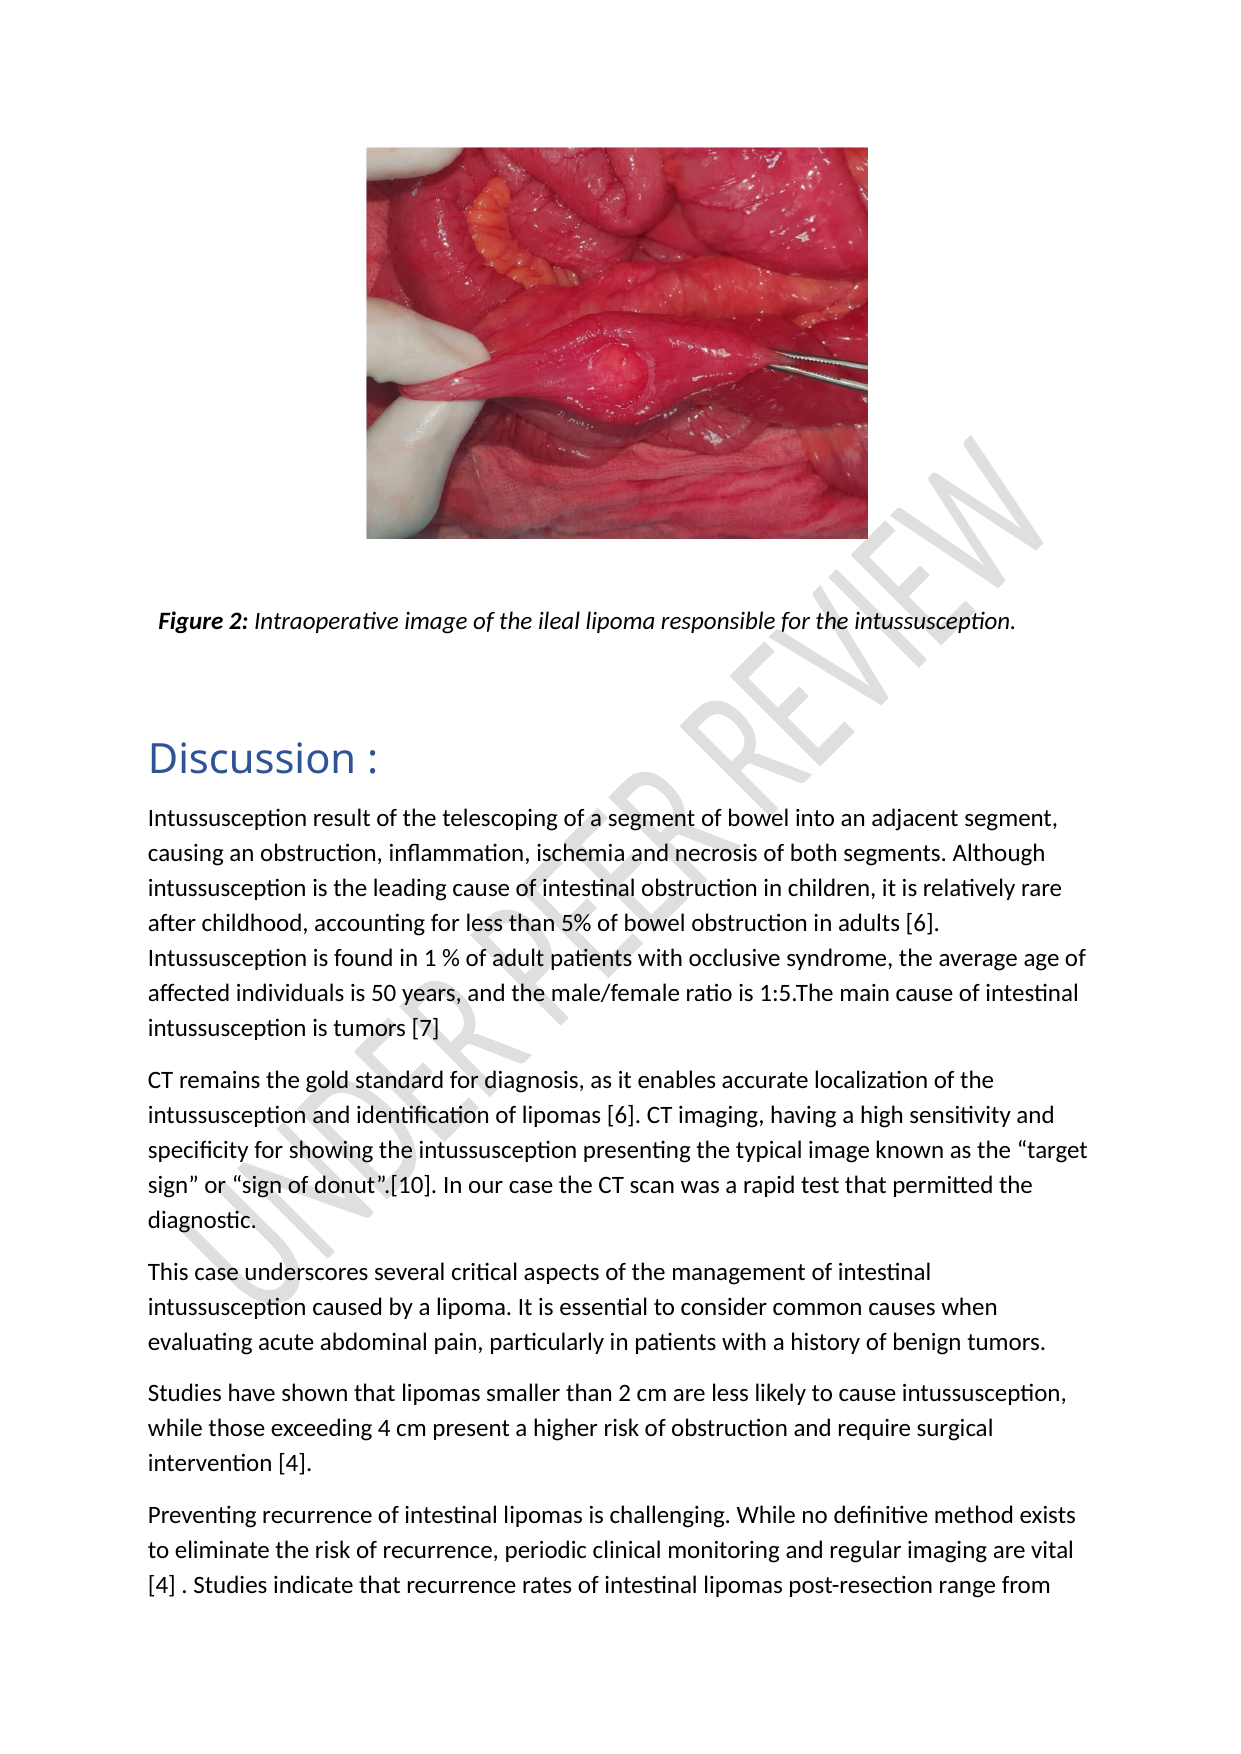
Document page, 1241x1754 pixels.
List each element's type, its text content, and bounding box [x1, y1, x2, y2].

text Studies have shown that lipomas smaller than 2 cm are less likely to cause intussusception, while those exceeding 4 cm present a higher risk of obstruction and require surgical intervention [4]. [148, 1378, 1093, 1478]
text This case underscores several critical aspects of the management of intestinal intussusception caused by a lipoma. It is essential to consider common causes when evaluating acute abdominal pain, particularly in patients with a history of benign tumors. [148, 1256, 1093, 1356]
text Figure 2: Intraoperative image of the ileal lipoma responsible for the intussusception. [158, 605, 1093, 635]
text CT remains the gold standard for diagnosis, as it enables accurate localization of the intussusception and identification of lipomas [6]. CT imaging, having a high sensitivity and specificity for showing the intussusception presenting the typical image known as the “target sign” or “sign of donut”.[10]. In our case the CT scan was a rapid test that permitted the diagnostic. [148, 1064, 1093, 1235]
picture [367, 148, 868, 539]
subtitle Discussion : [148, 729, 1093, 786]
text Intussusception result of the telescoping of a segment of bowel into an adjacent segment, causing an obstruction, inflammation, ischemia and necrosis of both segments. Although intussusception is the leading cause of intestinal obstruction in children, it is relatively rare after childhood, accounting for less than 5% of bowel obstruction in adults [6]. Intussusception is found in 1 % of adult patients with occlusive syndrome, the average age of affected individuals is 50 years, and the male/female ratio is 1:5.The main cause of intestinal intussusception is tumors [7] [148, 803, 1093, 1043]
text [148, 1499, 1093, 1600]
